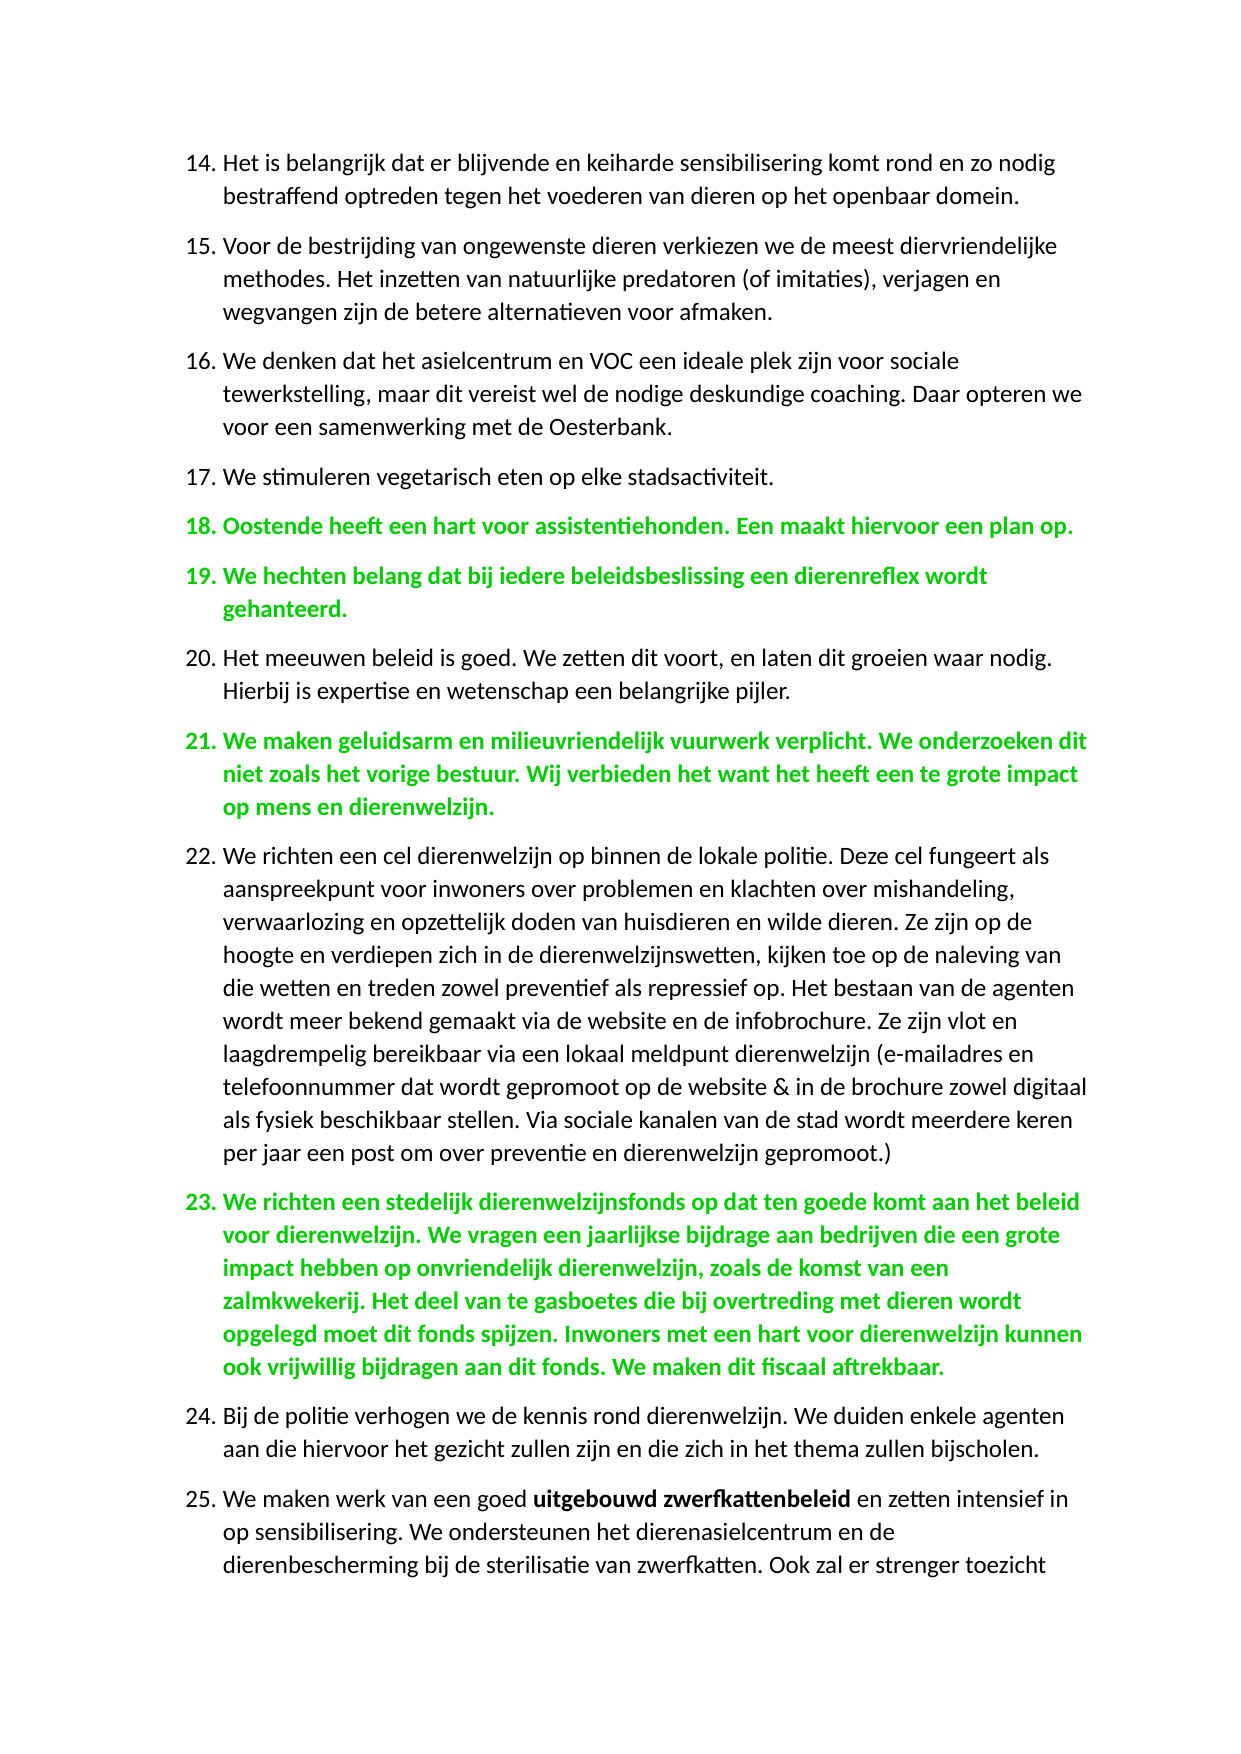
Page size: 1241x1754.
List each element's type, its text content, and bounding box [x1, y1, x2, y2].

list We maken geluidsarm en milieuvriendelijk vuurwerk verplicht. We onderzoeken dit niet zoals het vorige bestuur. Wij verbieden het want het heeft een te grote impact op mens en dierenwelzijn. [185, 725, 1093, 821]
list Bij de politie verhogen we de kennis rond dierenwelzijn. We duiden enkele agenten aan die hiervoor het gezicht zullen zijn en die zich in het thema zullen bijscholen. [185, 1401, 1093, 1464]
list We richten een stedelijk dierenwelzijnsfonds op dat ten goede komt aan het beleid voor dierenwelzijn. We vragen een jaarlijkse bijdrage aan bedrijven die een grote impact hebben op onvriendelijk dierenwelzijn, zoals de komst van een zalmkwekerij. Het deel van te gasboetes die bij overtreding met dieren wordt opgelegd moet dit fonds spijzen. Inwoners met een hart voor dierenwelzijn kunnen ook vrijwillig bijdragen aan dit fonds. We maken dit fiscaal aftrekbaar. [185, 1186, 1093, 1381]
list Het meeuwen beleid is goed. We zetten dit voort, en laten dit groeien waar nodig. Hierbij is expertise en wetenschap een belangrijke pijler. [185, 643, 1093, 706]
list We richten een cel dierenwelzijn op binnen de lokale politie. Deze cel fungeert als aanspreekpunt voor inwoners over problemen en klachten over mishandeling, verwaarlozing en opzettelijk doden van huisdieren en wilde dieren. Ze zijn op de hoogte en verdiepen zich in de dierenwelzijnswetten, kijken toe op de naleving van die wetten en treden zowel preventief als repressief op. Het bestaan van de agenten wordt meer bekend gemaakt via de website en de infobrochure. Ze zijn vlot en laagdrempelig bereikbaar via een lokaal meldpunt dierenwelzijn (e-mailadres en telefoonnummer dat wordt gepromoot op de website & in de brochure zowel digitaal als fysiek beschikbaar stellen. Via sociale kanalen van de stad wordt meerdere keren per jaar een post om over preventie en dierenwelzijn gepromoot.) [185, 841, 1093, 1167]
list We denken dat het asielcentrum en VOC een ideale plek zijn voor sociale tewerkstelling, maar dit vereist wel de nodige deskundige coaching. Daar opteren we voor een samenwerking met de Oesterbank. [185, 346, 1093, 442]
list Oostende heeft een hart voor assistentiehonden. Een maakt hiervoor een plan op. [185, 511, 1093, 541]
list We stimuleren vegetarisch eten op elke stadsactiviteit. [185, 461, 1093, 491]
list We hechten belang dat bij iedere beleidsbeslissing een dierenreflex wordt gehanteerd. [185, 560, 1093, 623]
list Het is belangrijk dat er blijvende en keiharde sensibilisering komt rond en zo nodig bestraffend optreden tegen het voederen van dieren op het openbaar domein. [185, 148, 1093, 211]
list Voor de bestrijding van ongewenste dieren verkiezen we de meest diervriendelijke methodes. Het inzetten van natuurlijke predatoren (of imitaties), verjagen en wegvangen zijn de betere alternatieven voor afmaken. [185, 230, 1093, 326]
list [185, 1483, 1093, 1579]
